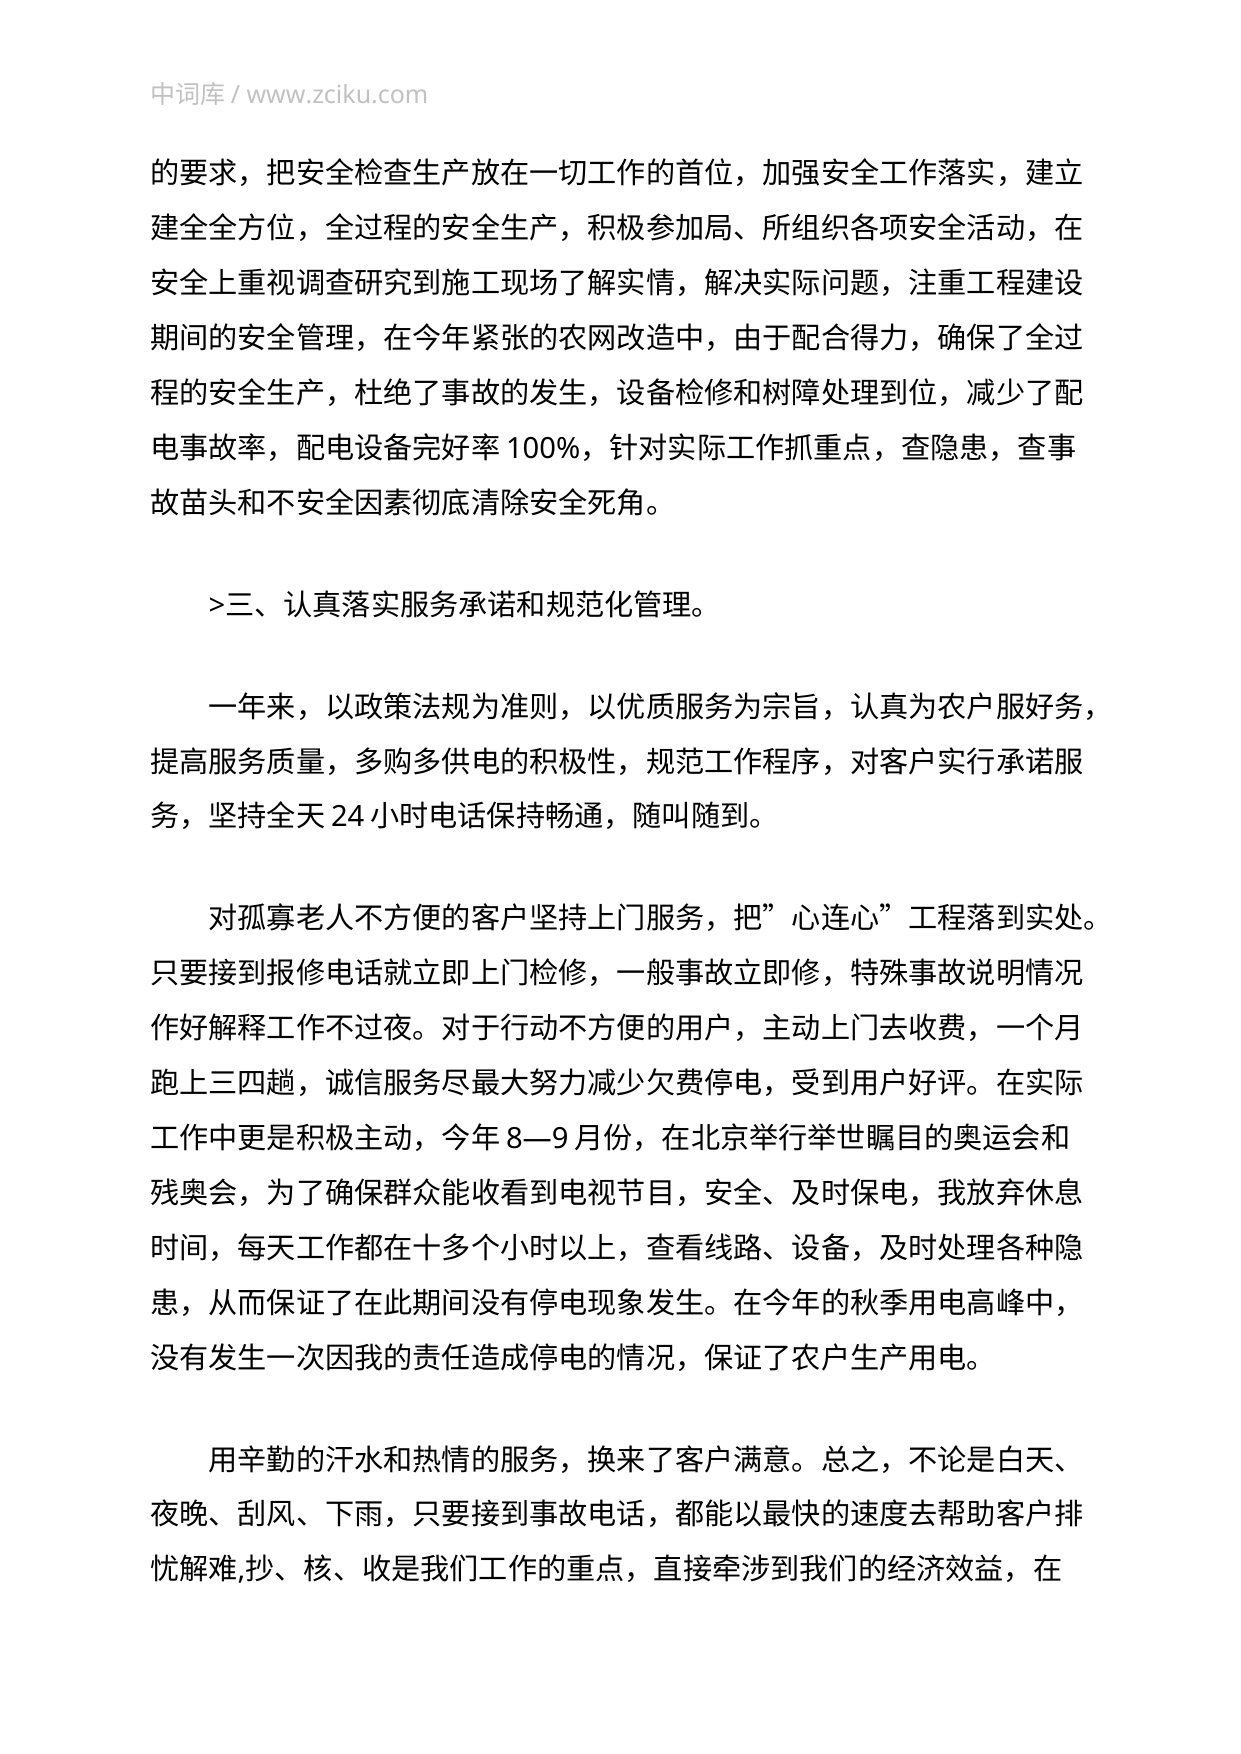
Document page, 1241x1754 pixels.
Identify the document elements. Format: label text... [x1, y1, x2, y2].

text 一年来，以政策法规为准则，以优质服务为宗旨，认真为农户服好务，提高服务质量，多购多供电的积极性，规范工作程序，对客户实行承诺服务，坚持全天24小时电话保持畅通，随叫随到。 [150, 683, 1090, 835]
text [150, 1436, 1090, 1588]
text 对孤寡老人不方便的客户坚持上门服务，把”心连心”工程落到实处。只要接到报修电话就立即上门检修，一般事故立即修，特殊事故说明情况作好解释工作不过夜。对于行动不方便的用户，主动上门去收费，一个月跑上三四趟，诚信服务尽最大努力减少欠费停电，受到用户好评。在实际工作中更是积极主动，今年8—9月份，在北京举行举世瞩目的奥运会和残奥会，为了确保群众能收看到电视节目，安全、及时保电，我放弃休息时间，每天工作都在十多个小时以上，查看线路、设备，及时处理各种隐患，从而保证了在此期间没有停电现象发生。在今年的秋季用电高峰中，没有发生一次因我的责任造成停电的情况，保证了农户生产用电。 [150, 895, 1090, 1377]
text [150, 150, 1090, 522]
text >三、认真落实服务承诺和规范化管理。 [150, 581, 1090, 624]
